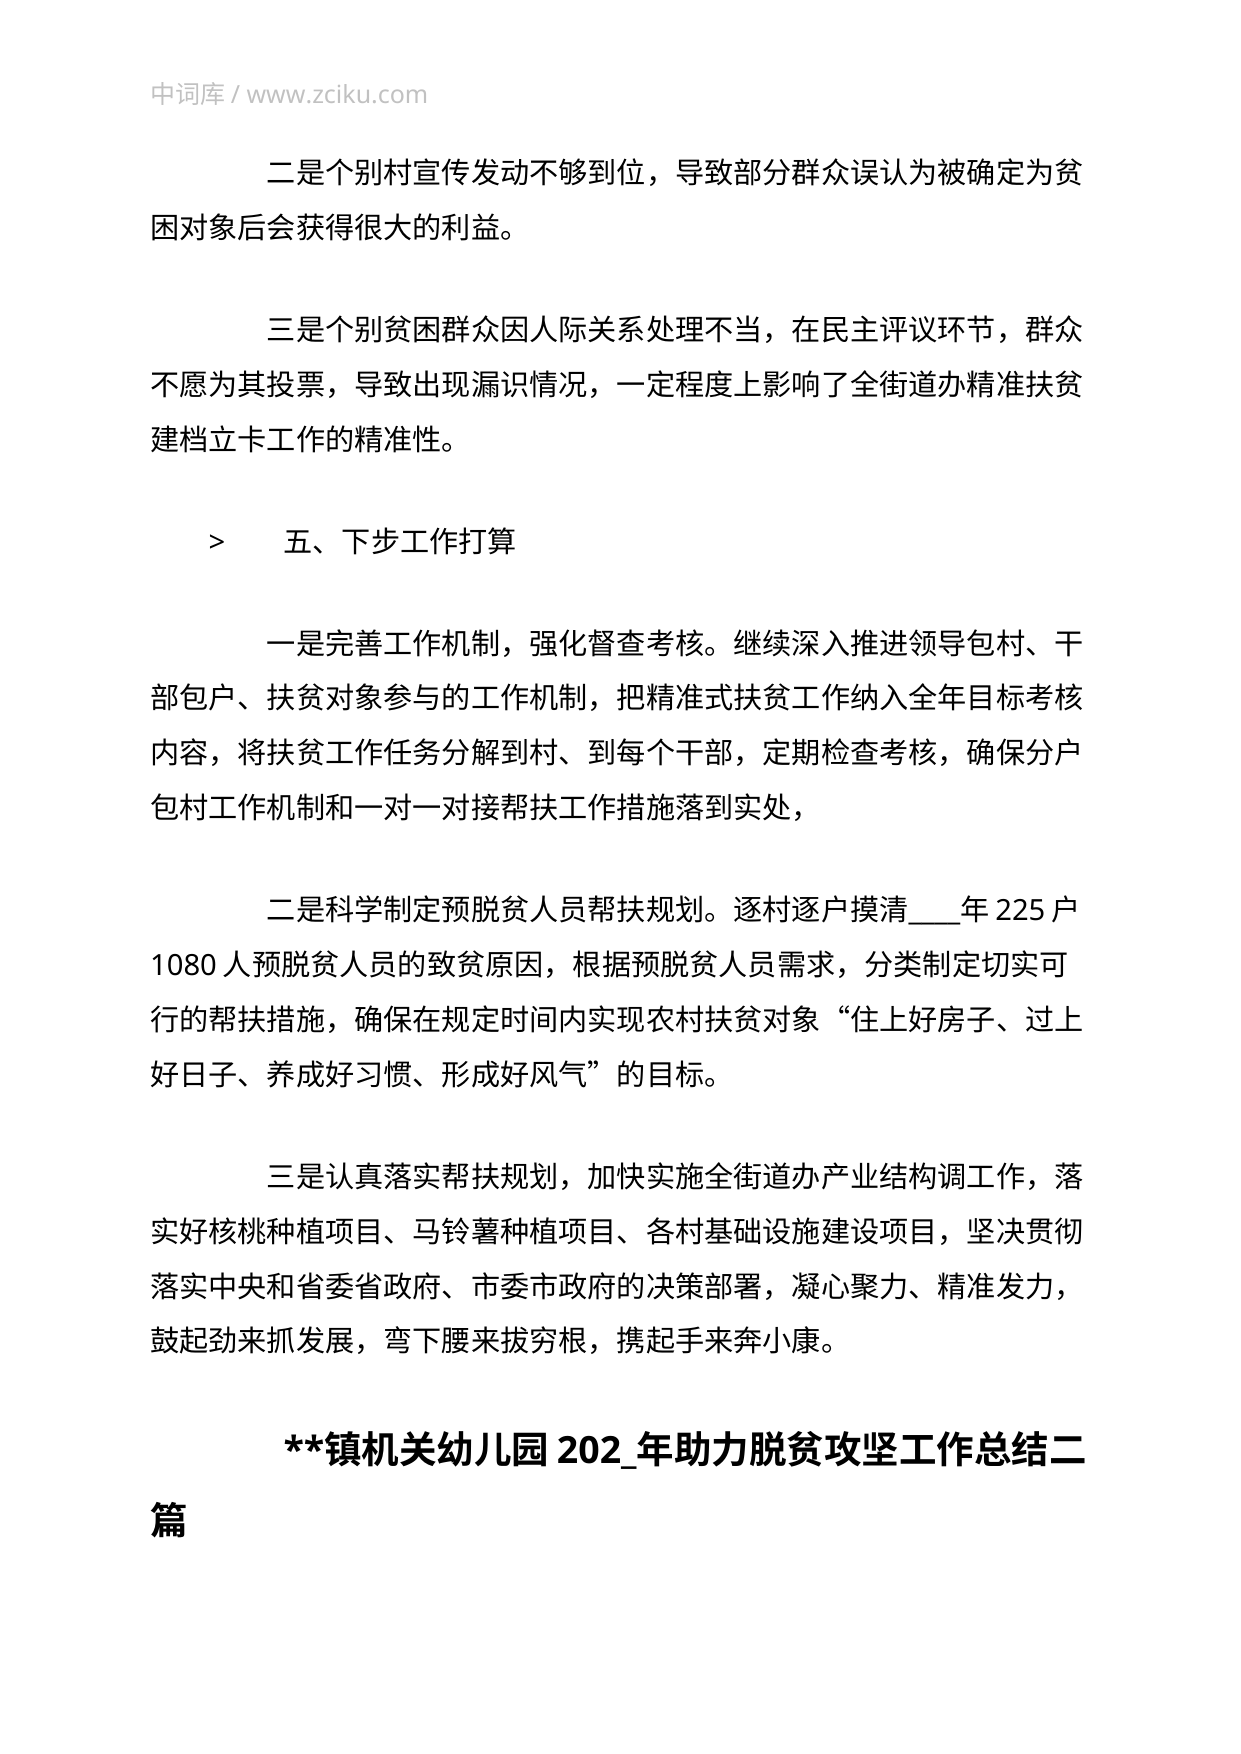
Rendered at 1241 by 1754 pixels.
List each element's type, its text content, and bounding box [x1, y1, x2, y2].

text > 五、下步工作打算 [150, 518, 1090, 561]
text 三是个别贫困群众因人际关系处理不当，在民主评议环节，群众不愿为其投票，导致出现漏识情况，一定程度上影响了全街道办精准扶贫建档立卡工作的精准性。 [150, 307, 1090, 459]
text 二是个别村宣传发动不够到位，导致部分群众误认为被确定为贫困对象后会获得很大的利益。 [150, 150, 1090, 247]
text **镇机关幼儿园202_年助力脱贫攻坚工作总结二篇 [150, 1420, 1090, 1545]
text 二是科学制定预脱贫人员帮扶规划。逐村逐户摸清____年225户1080人预脱贫人员的致贫原因，根据预脱贫人员需求，分类制定切实可行的帮扶措施，确保在规定时间内实现农村扶贫对象“住上好房子、过上好日子、养成好习惯、形成好风气”的目标。 [150, 887, 1090, 1094]
text 三是认真落实帮扶规划，加快实施全街道办产业结构调工作，落实好核桃种植项目、马铃薯种植项目、各村基础设施建设项目，坚决贯彻落实中央和省委省政府、市委市政府的决策部署，凝心聚力、精准发力，鼓起劲来抓发展，弯下腰来拔穷根，携起手来奔小康。 [150, 1153, 1090, 1360]
text 一是完善工作机制，强化督查考核。继续深入推进领导包村、干部包户、扶贫对象参与的工作机制，把精准式扶贫工作纳入全年目标考核内容，将扶贫工作任务分解到村、到每个干部，定期检查考核，确保分户包村工作机制和一对一对接帮扶工作措施落到实处， [150, 620, 1090, 827]
